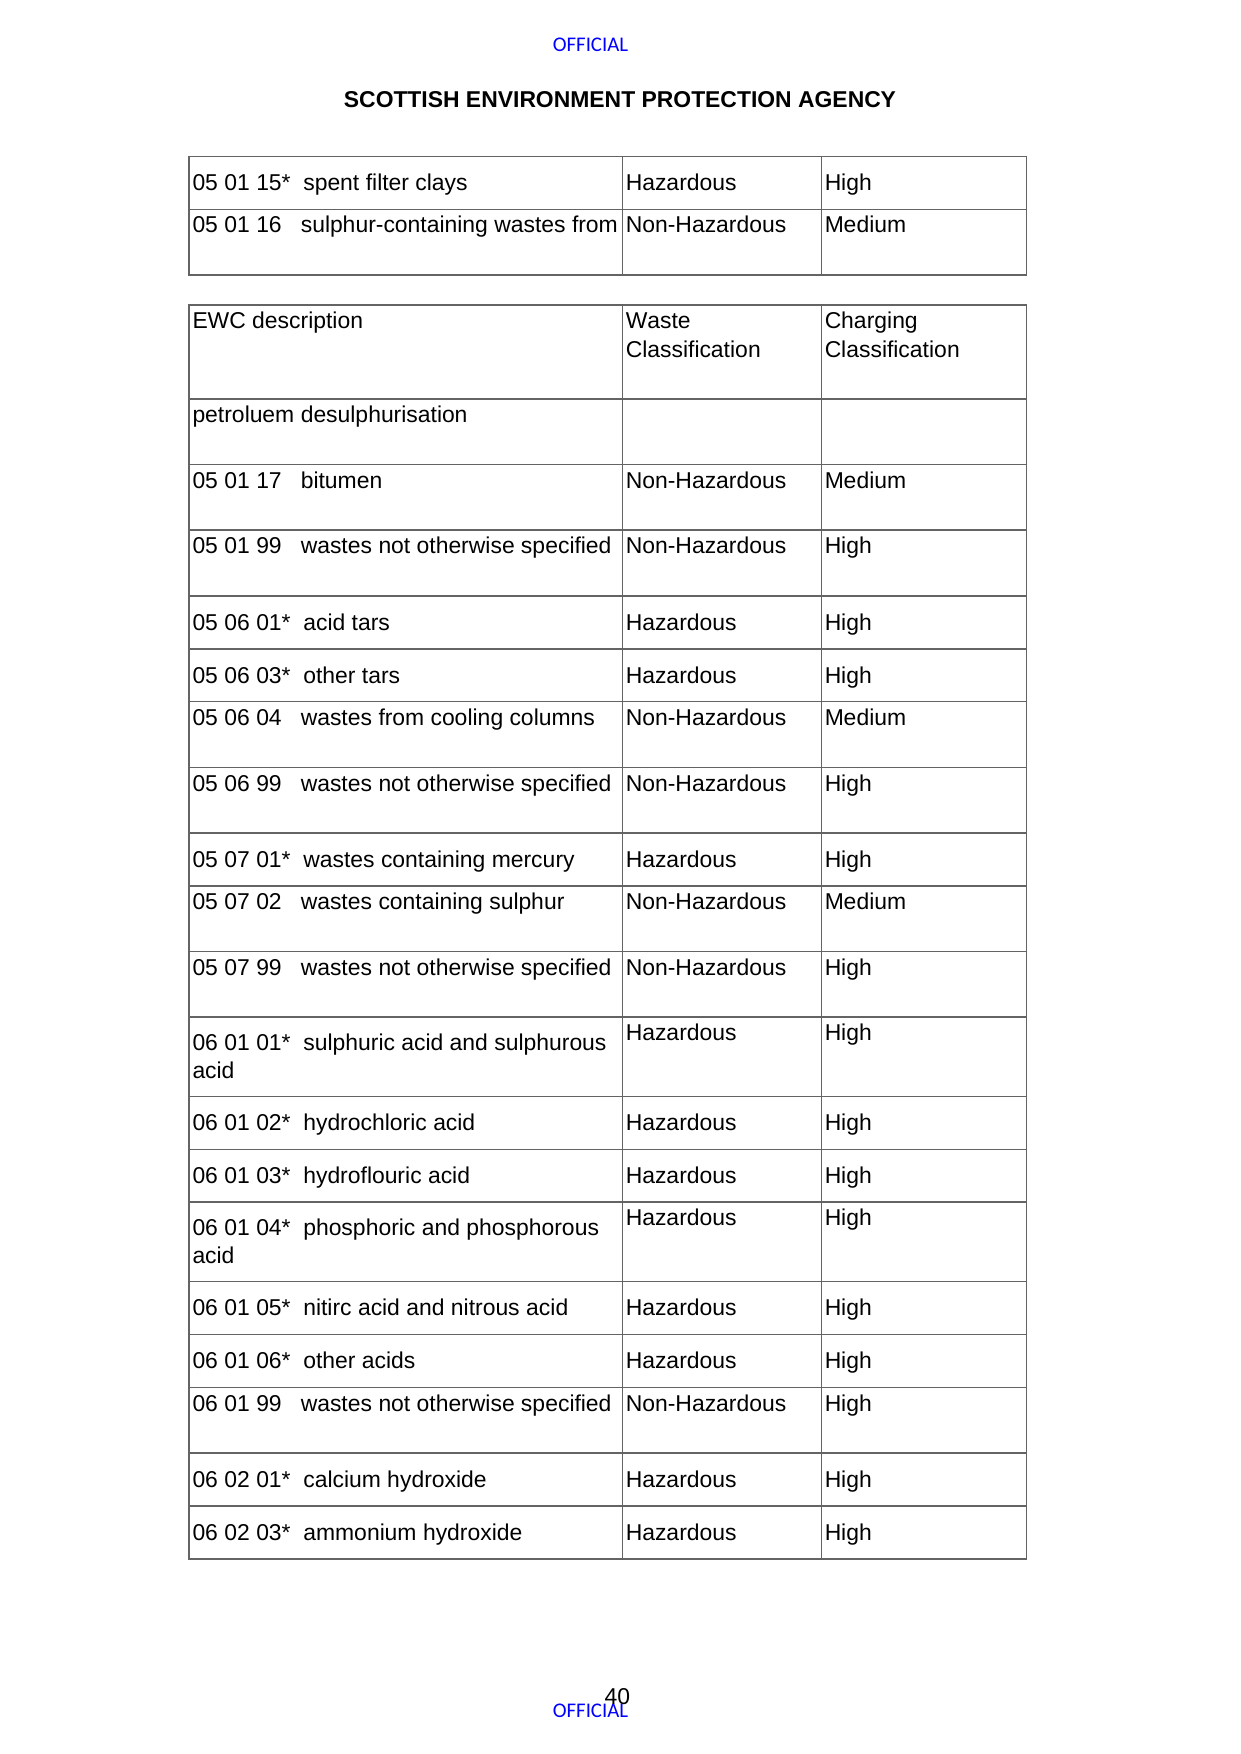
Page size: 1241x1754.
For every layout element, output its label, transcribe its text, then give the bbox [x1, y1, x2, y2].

table_cell High [822, 1018, 1026, 1096]
table_cell High [822, 1454, 1026, 1505]
table_header Charging Classification [822, 306, 1026, 398]
table_cell High [822, 768, 1026, 832]
table_cell Hazardous [623, 1203, 821, 1281]
table_cell High [822, 1203, 1026, 1281]
table_cell Hazardous [623, 1335, 821, 1387]
table_header Waste Classification [623, 306, 821, 398]
table_cell Non-Hazardous [623, 768, 821, 832]
table_cell 06 02 01* calcium hydroxide [190, 1454, 622, 1505]
table_cell 06 01 01* sulphuric acid and sulphurous acid [190, 1018, 622, 1096]
table_cell Non-Hazardous [623, 531, 821, 595]
table_cell High [822, 1097, 1026, 1148]
table_cell High [822, 531, 1026, 595]
table_cell High [822, 1335, 1026, 1387]
table_cell 05 01 17 bitumen [190, 465, 622, 529]
table_cell Medium [822, 210, 1026, 274]
table_cell 05 06 03* other tars [190, 650, 622, 701]
table_cell 05 06 04 wastes from cooling columns [190, 702, 622, 766]
table_cell Hazardous [623, 1507, 821, 1558]
table_cell Hazardous [623, 650, 821, 701]
table_cell Medium [822, 702, 1026, 766]
table_cell High [822, 1282, 1026, 1333]
table_cell Non-Hazardous [623, 210, 821, 274]
table_cell 06 01 99 wastes not otherwise specified [190, 1388, 622, 1452]
table_cell 05 01 15* spent filter clays [190, 157, 622, 208]
table_cell Hazardous [623, 1454, 821, 1505]
table_cell Hazardous [623, 1018, 821, 1096]
table_cell Non-Hazardous [623, 465, 821, 529]
table_cell 06 02 03* ammonium hydroxide [190, 1507, 622, 1558]
table_cell High [822, 1150, 1026, 1201]
table_cell High [822, 1388, 1026, 1452]
table_cell Hazardous [623, 597, 821, 648]
table_cell Hazardous [623, 1150, 821, 1201]
table_cell 05 07 01* wastes containing mercury [190, 834, 622, 885]
table_cell Medium [822, 465, 1026, 529]
table_cell High [822, 1507, 1026, 1558]
table_cell Hazardous [623, 1282, 821, 1333]
table_cell 06 01 05* nitirc acid and nitrous acid [190, 1282, 622, 1333]
table_cell High [822, 157, 1026, 208]
table_cell 05 06 01* acid tars [190, 597, 622, 648]
table_cell Hazardous [623, 834, 821, 885]
table_cell 05 01 16 sulphur-containing wastes from [190, 210, 622, 274]
table_cell [623, 400, 821, 464]
table_cell High [822, 834, 1026, 885]
table_cell High [822, 952, 1026, 1016]
table_cell 05 01 99 wastes not otherwise specified [190, 531, 622, 595]
table_cell Medium [822, 887, 1026, 951]
table_cell Non-Hazardous [623, 702, 821, 766]
table_cell 06 01 03* hydroflouric acid [190, 1150, 622, 1201]
table_cell High [822, 650, 1026, 701]
table_cell 05 07 99 wastes not otherwise specified [190, 952, 622, 1016]
table_cell Non-Hazardous [623, 952, 821, 1016]
table_cell 06 01 02* hydrochloric acid [190, 1097, 622, 1148]
table_cell 06 01 04* phosphoric and phosphorous acid [190, 1203, 622, 1281]
table_cell 05 06 99 wastes not otherwise specified [190, 768, 622, 832]
table_cell 05 07 02 wastes containing sulphur [190, 887, 622, 951]
table_cell Non-Hazardous [623, 1388, 821, 1452]
table_cell 06 01 06* other acids [190, 1335, 622, 1387]
table_cell Hazardous [623, 1097, 821, 1148]
table_cell High [822, 597, 1026, 648]
table_cell [822, 400, 1026, 464]
table_cell Non-Hazardous [623, 887, 821, 951]
table_header EWC description [190, 306, 622, 398]
table_cell Hazardous [623, 157, 821, 208]
table_cell petroluem desulphurisation [190, 400, 622, 464]
